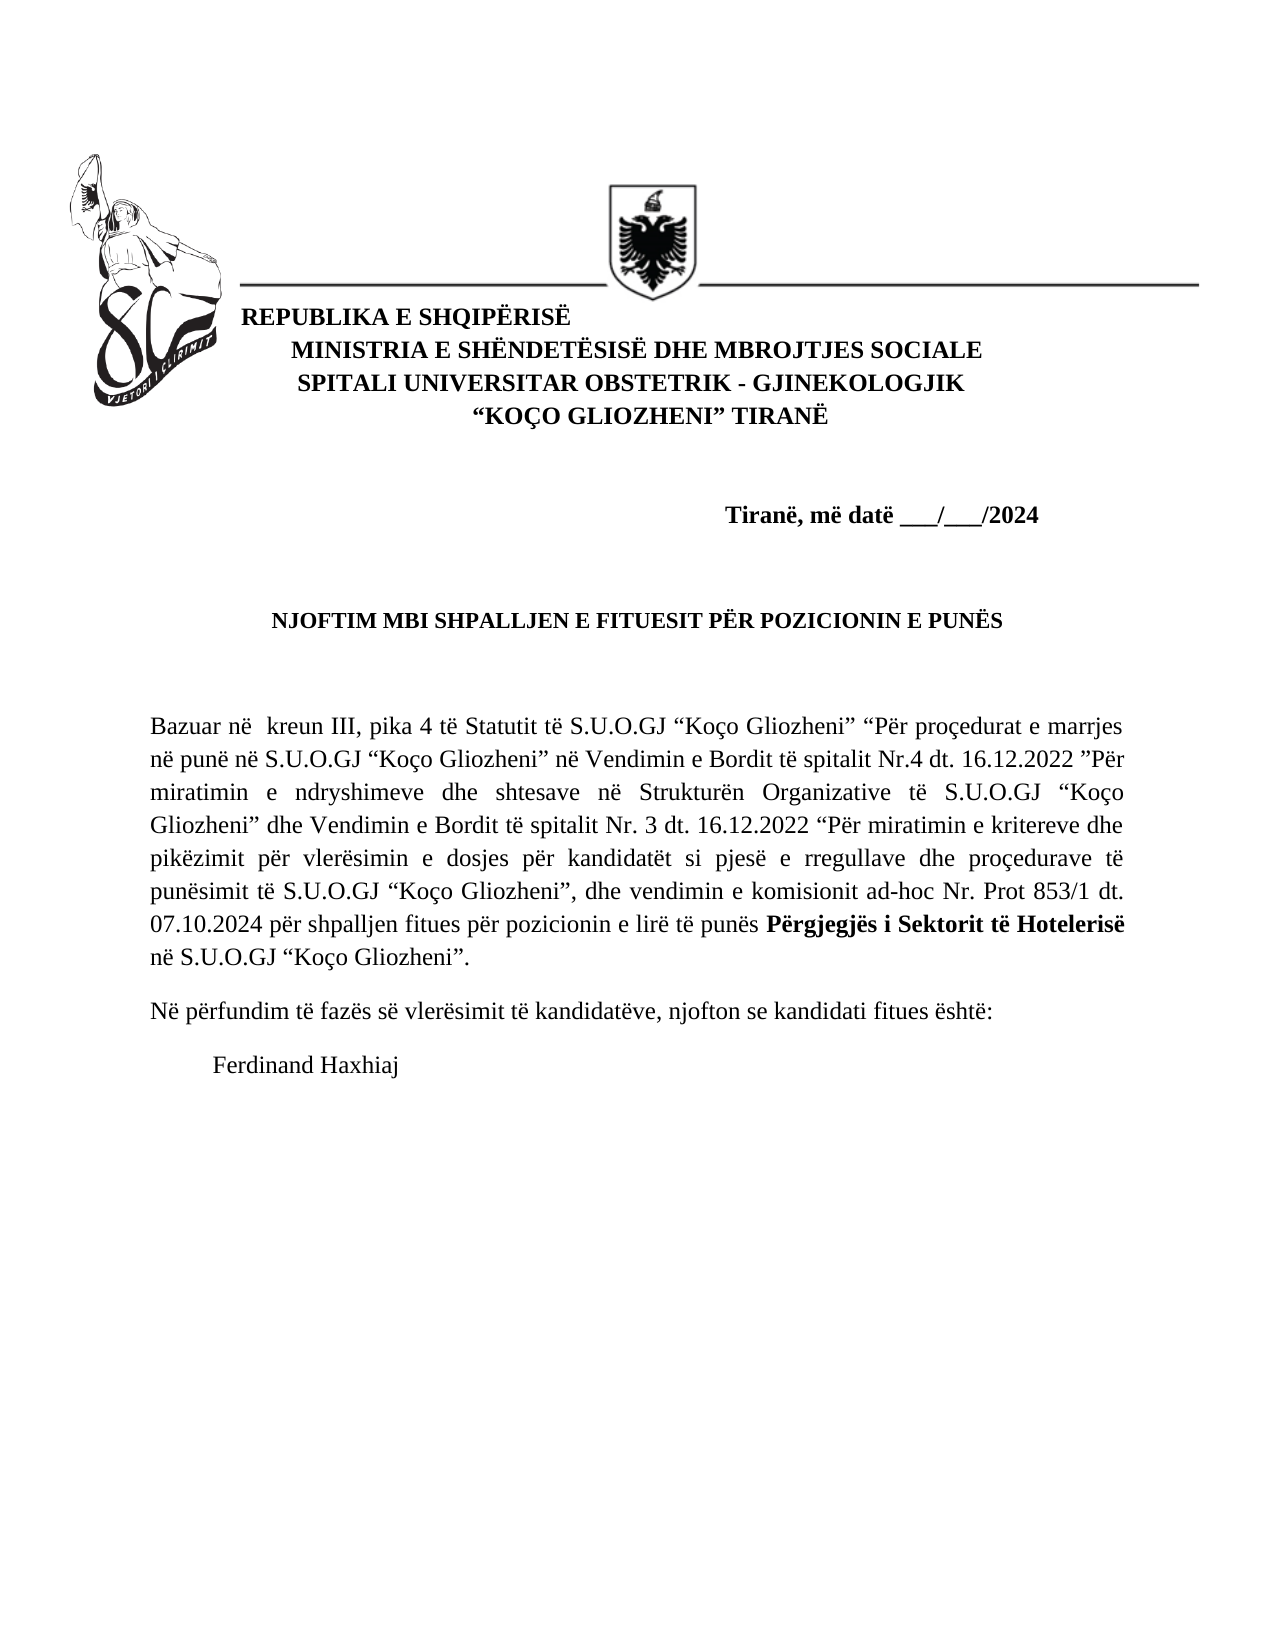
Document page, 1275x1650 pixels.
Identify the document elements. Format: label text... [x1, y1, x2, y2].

text Bazuar në kreun III, pika 4 të Statutit të S.U.O.GJ “Koço Gliozheni” “Për proçedurat e marrjes në punë në S.U.O.GJ “Koço Gliozheni” në Vendimin e Bordit të spitalit Nr.4 dt. 16.12.2022 ”Për miratimin e ndryshimeve dhe shtesave në Strukturën Organizative të S.U.O.GJ “Koço Gliozheni” dhe Vendimin e Bordit të spitalit Nr. 3 dt. 16.12.2022 “Për miratimin e kritereve dhe pikëzimit për vlerësimin e dosjes për kandidatët si pjesë e rregullave dhe proçedurave të punësimit të S.U.O.GJ “Koço Gliozheni”, dhe vendimin e komisionit ad-hoc Nr. Prot 853/1 dt. 07.10.2024 për shpalljen fitues për pozicionin e lirë të punës Përgjegjës i Sektorit të Hotelerisë në S.U.O.GJ “Koço Gliozheni”. [150, 711, 1125, 971]
text MINISTRIA E SHËNDETËSISË DHE MBROJTJES SOCIALE [223, 335, 1125, 364]
picture [239, 183, 1200, 303]
text SPITALI UNIVERSITAR OBSTETRIK - GJINEKOLOGJIK [223, 368, 1125, 397]
text “KOÇO GLIOZHENI” TIRANË [150, 401, 1125, 430]
text Në përfundim të fazës së vlerësimit të kandidatëve, njofton se kandidati fitues është: [150, 996, 1125, 1025]
picture [67, 152, 223, 408]
text NJOFTIM MBI SHPALLJEN E FITUESIT PËR POZICIONIN E PUNËS [150, 607, 1125, 634]
text REPUBLIKA E SHQIPËRISË [223, 220, 1125, 331]
text Tiranë, më datë ___/___/2024 [150, 500, 1125, 529]
text Ferdinand Haxhiaj [150, 1050, 1125, 1079]
